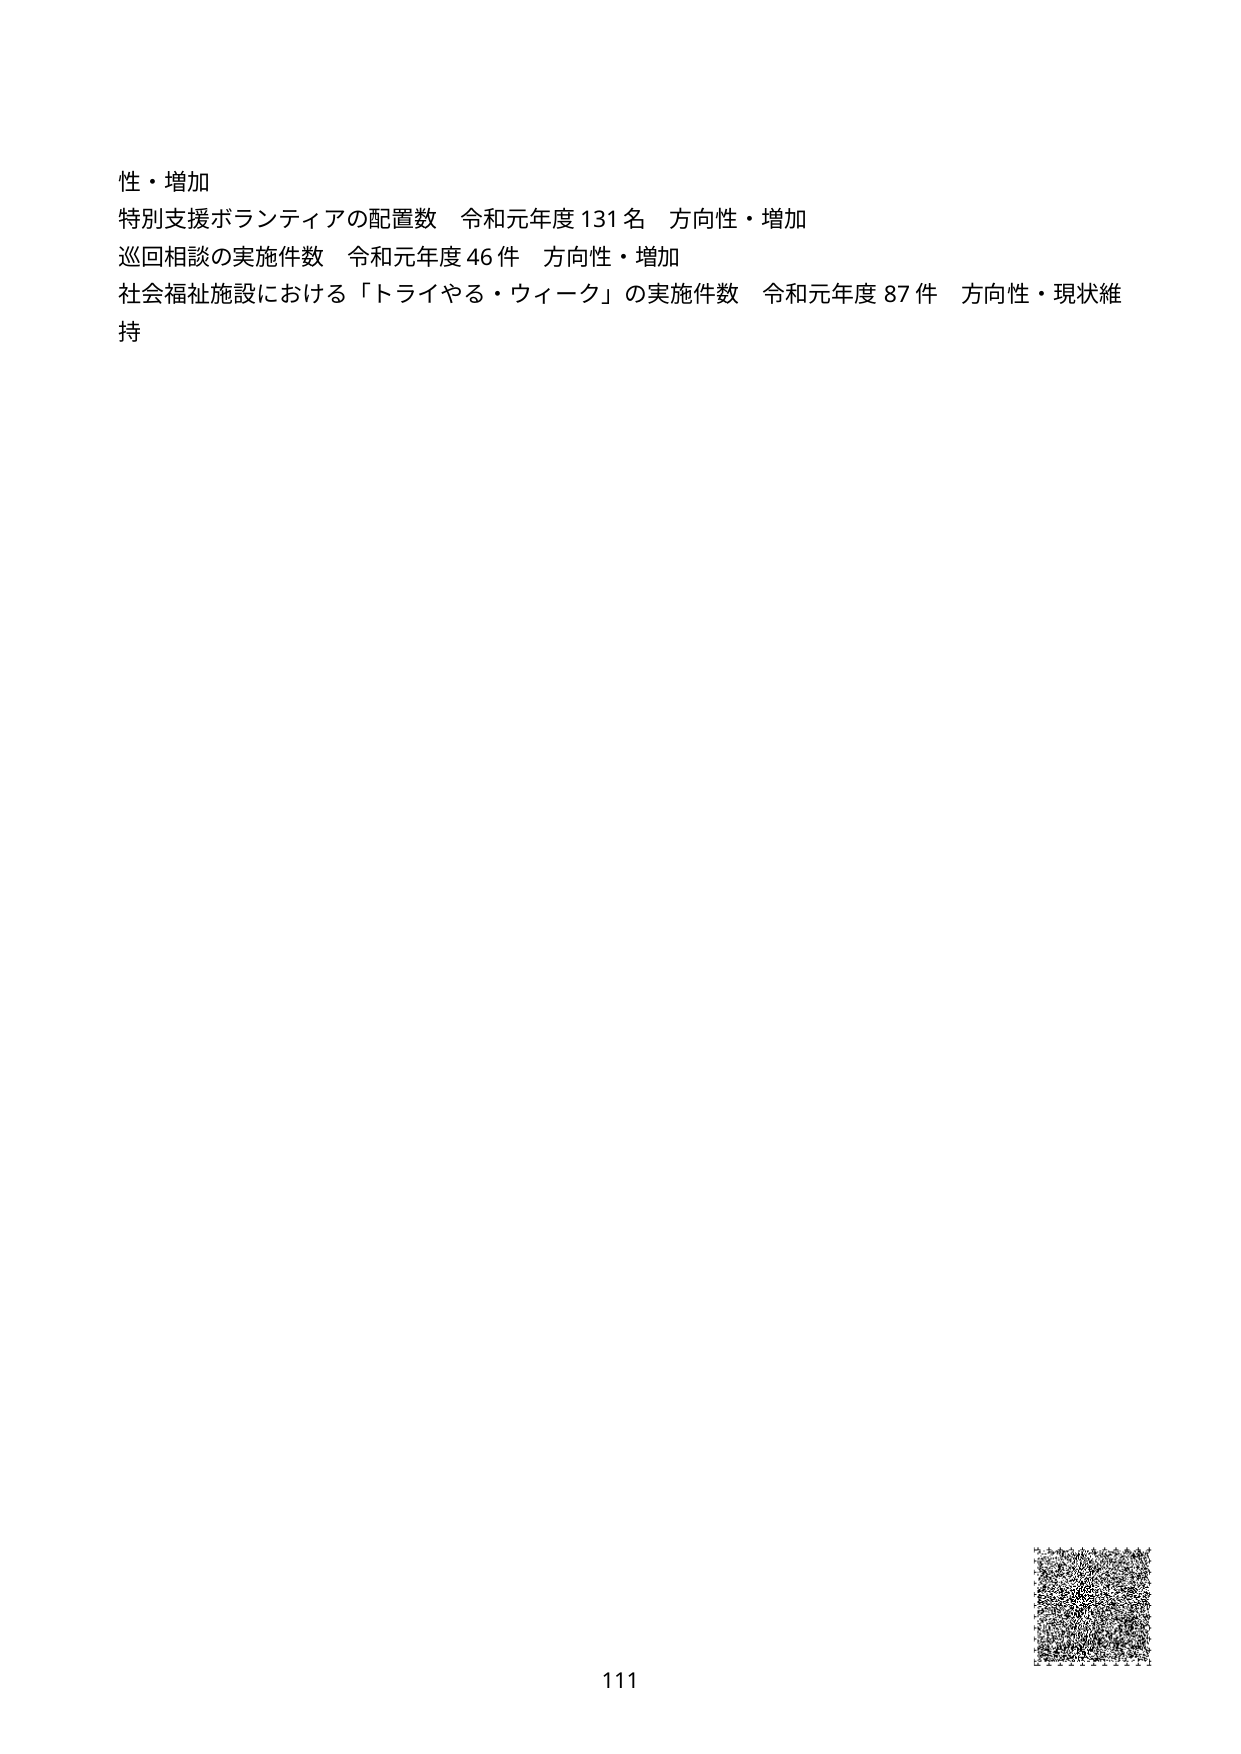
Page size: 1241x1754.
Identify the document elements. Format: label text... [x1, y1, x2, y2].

text 巡回相談の実施件数 令和元年度46件 方向性・増加 [118, 237, 1122, 274]
picture [1033, 1547, 1152, 1666]
text 社会福祉施設における「トライやる・ウィーク」の実施件数 令和元年度87件 方向性・現状維持 [118, 274, 1122, 349]
text 特別支援ボランティアの配置数 令和元年度131名 方向性・増加 [118, 199, 1122, 237]
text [118, 162, 1122, 199]
